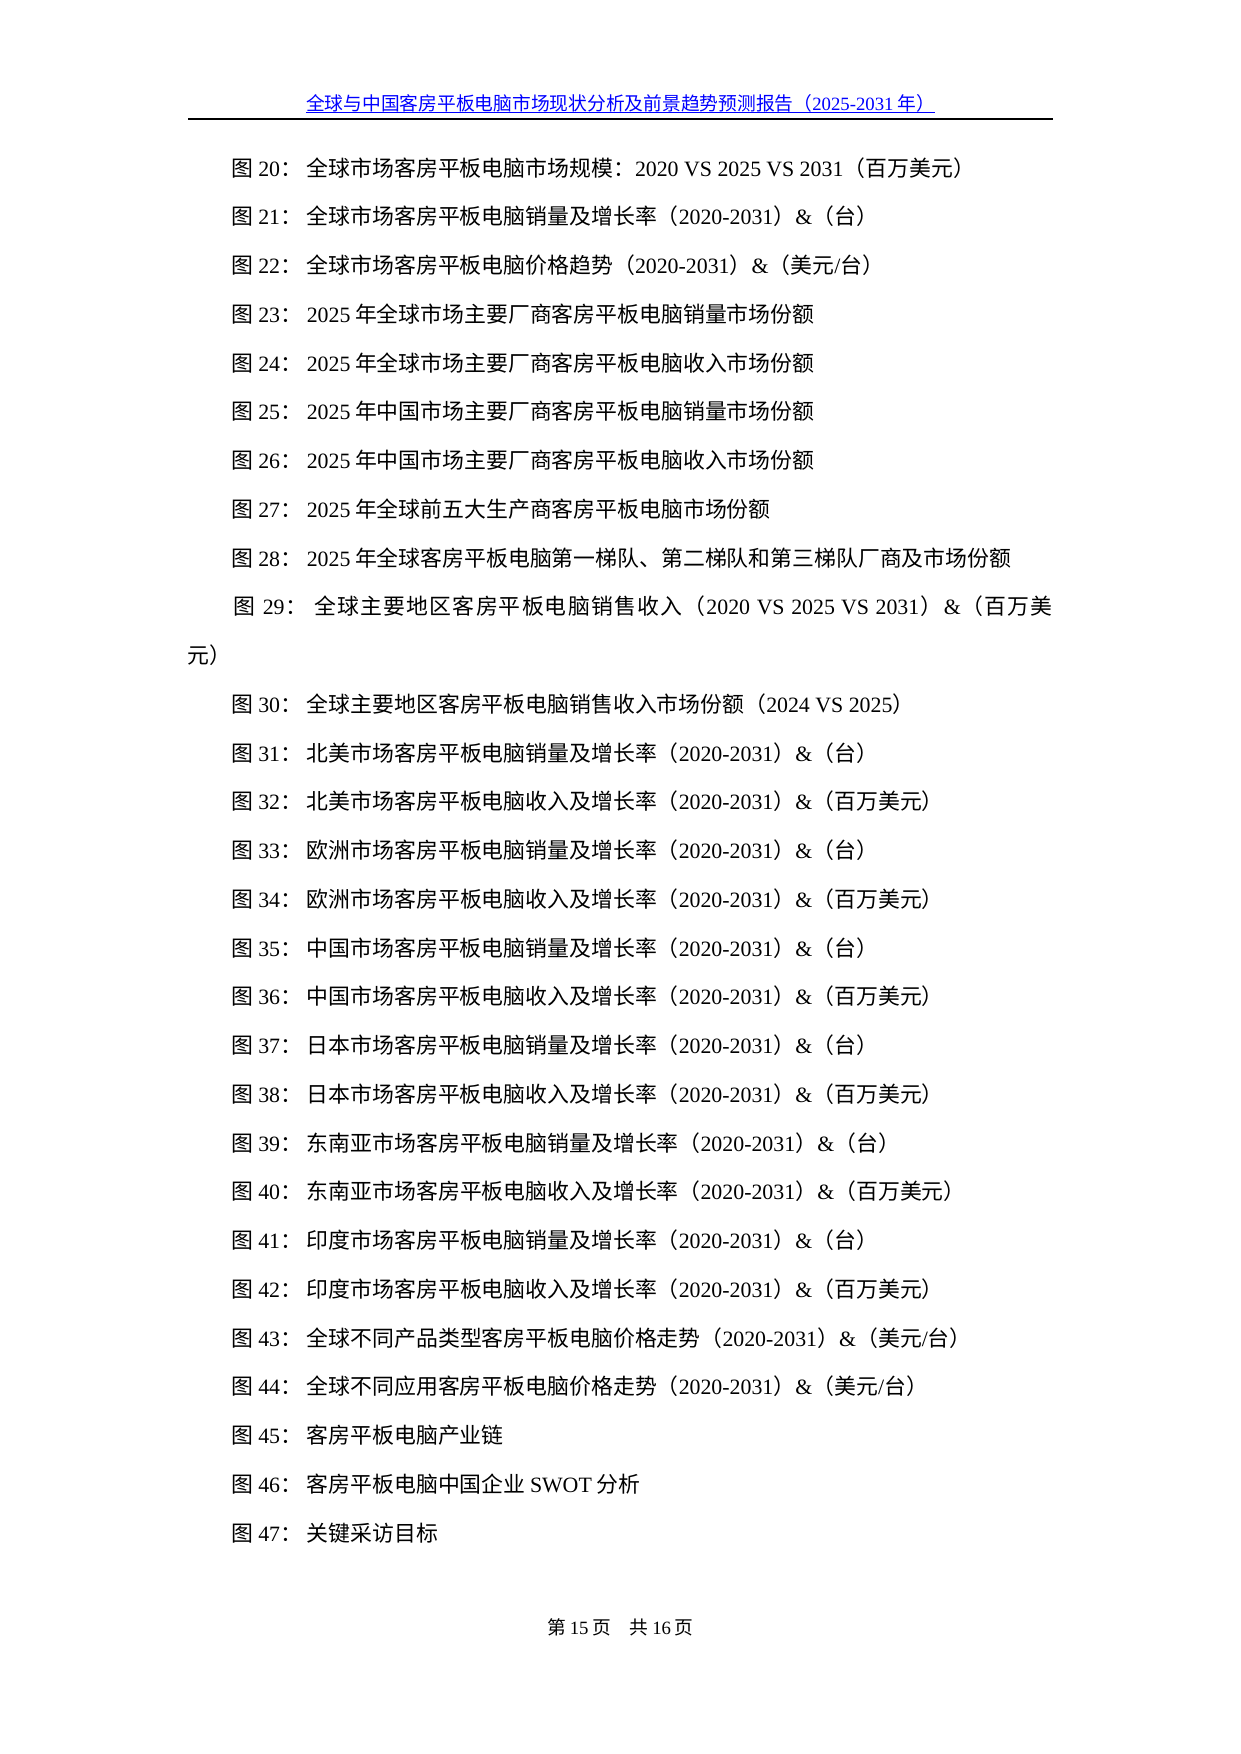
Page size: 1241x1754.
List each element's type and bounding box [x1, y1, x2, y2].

text [187, 150, 1053, 1548]
